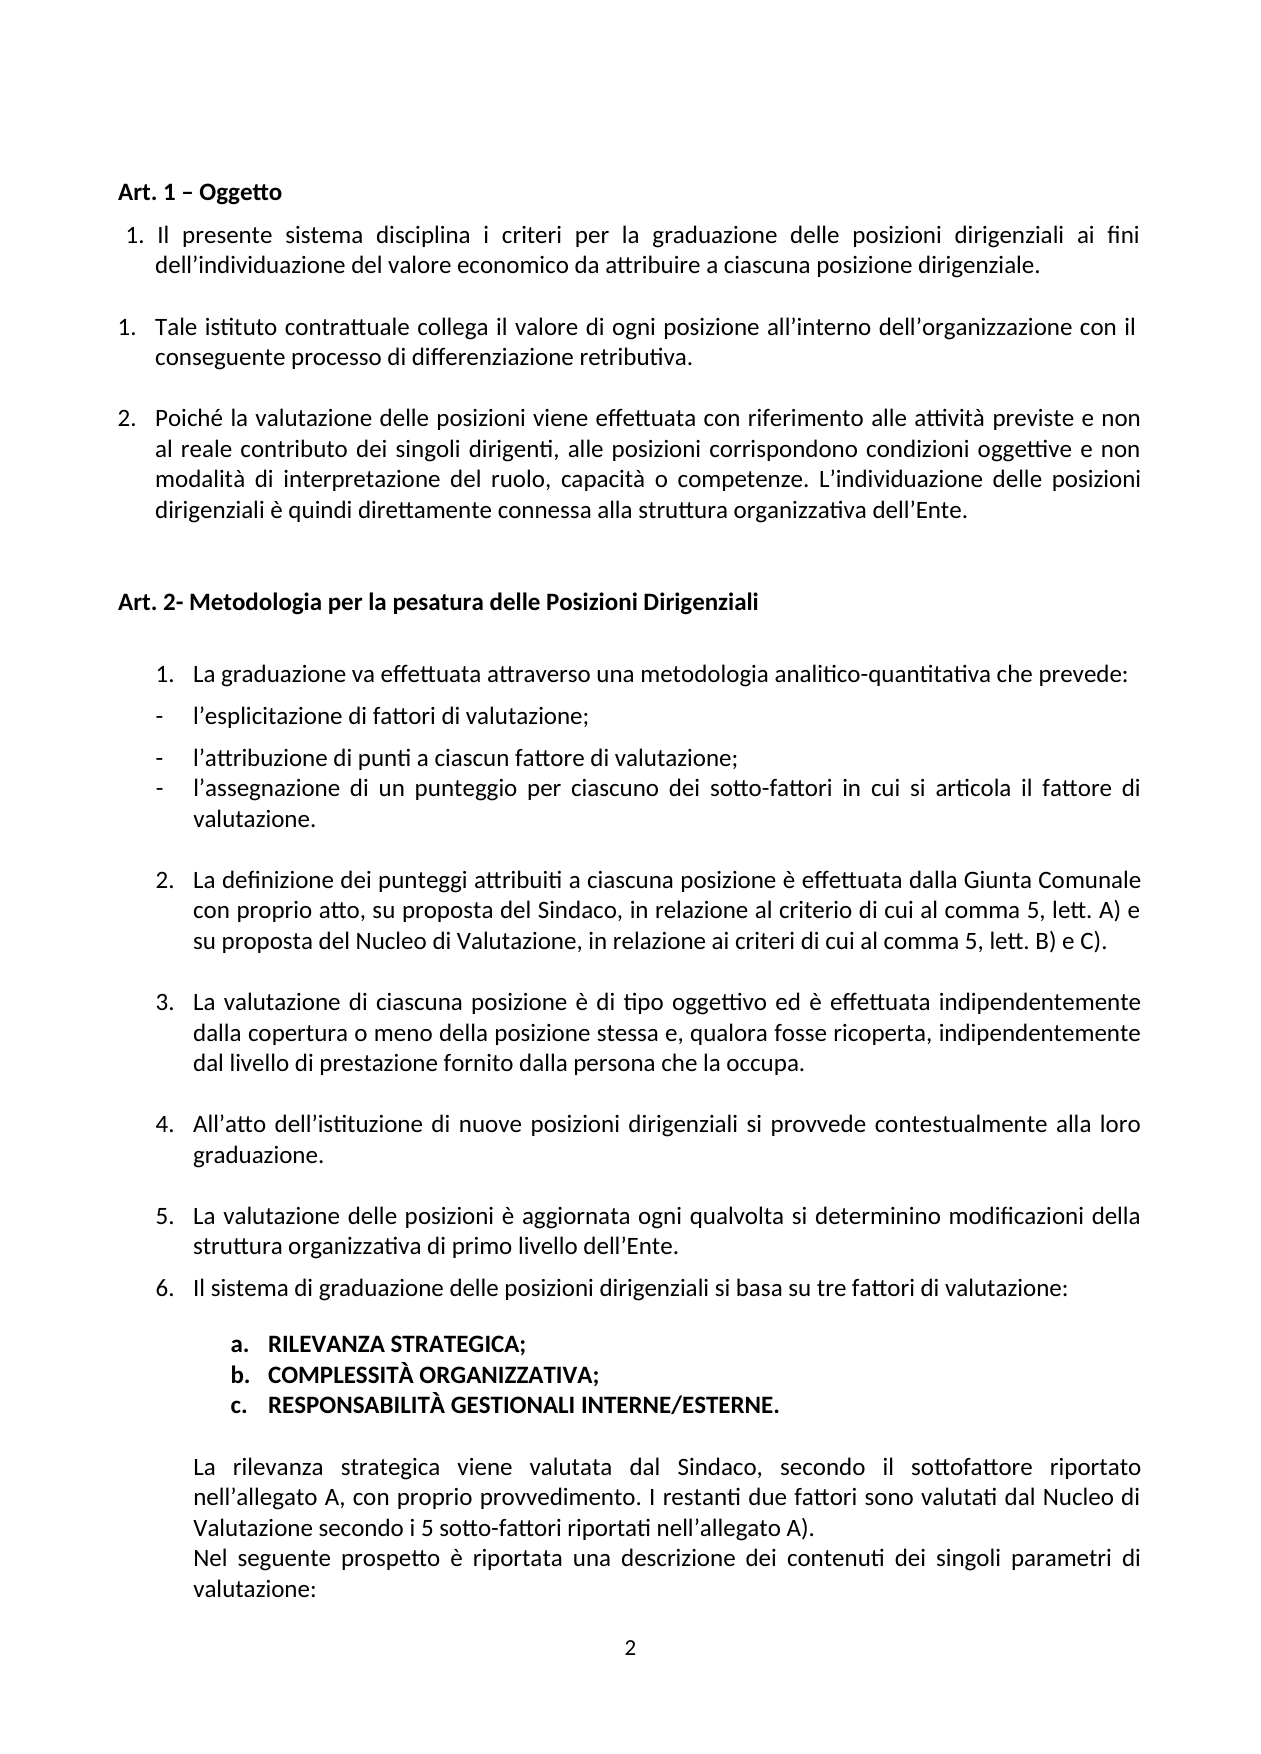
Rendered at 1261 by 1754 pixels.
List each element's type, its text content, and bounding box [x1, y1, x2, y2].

subtitle Art. 1 – Oggetto [118, 176, 1164, 207]
list RILEVANZA STRATEGICA; [230, 1328, 1164, 1359]
list 1. Il presente sistema disciplina i criteri per la graduazione delle posizioni dirigenziali ai fini dell’individuazione del valore economico da attribuire a ciascuna posizione dirigenziale. [125, 219, 1142, 280]
subtitle l’esplicitazione di fattori di valutazione; [155, 700, 1164, 731]
list COMPLESSITÀ ORGANIZZATIVA; [230, 1359, 1164, 1389]
subtitle Art. 2- Metodologia per la pesatura delle Posizioni Dirigenziali [118, 586, 1164, 616]
list La definizione dei punteggi attribuiti a ciascuna posizione è effettuata dalla Giunta Comunale con proprio atto, su proposta del Sindaco, in relazione al criterio di cui al comma 5, lett. A) e su proposta del Nucleo di Valutazione, in relazione ai criteri di cui al comma 5, lett. B) e C). [155, 864, 1143, 956]
subtitle l’attribuzione di punti a ciascun fattore di valutazione; [155, 742, 1164, 773]
text La rilevanza strategica viene valutata dal Sindaco, secondo il sottofattore riportato nell’allegato A, con proprio provvedimento. I restanti due fattori sono valutati dal Nucleo di Valutazione secondo i 5 sotto-fattori riportati nell’allegato A). [193, 1451, 1143, 1542]
list RESPONSABILITÀ GESTIONALI INTERNE/ESTERNE. [230, 1389, 1164, 1420]
list La valutazione di ciascuna posizione è di tipo oggettivo ed è effettuata indipendentemente dalla copertura o meno della posizione stessa e, qualora fosse ricoperta, indipendentemente dal livello di prestazione fornito dalla persona che la occupa. [155, 986, 1142, 1078]
text Nel seguente prospetto è riportata una descrizione dei contenuti dei singoli parametri di valutazione: [193, 1542, 1142, 1603]
list l’assegnazione di un punteggio per ciascuno dei sotto-fattori in cui si articola il fattore di valutazione. [156, 773, 1143, 834]
list Poiché la valutazione delle posizioni viene effettuata con riferimento alle attività previste e non al reale contributo dei singoli dirigenti, alle posizioni corrispondono condizioni oggettive e non modalità di interpretazione del ruolo, capacità o competenze. L’individuazione delle posizioni dirigenziali è quindi direttamente connessa alla struttura organizzativa dell’Ente. [117, 402, 1142, 524]
list Il sistema di graduazione delle posizioni dirigenziali si basa su tre fattori di valutazione: [155, 1272, 1164, 1303]
list Tale istituto contrattuale collega il valore di ogni posizione all’interno dell’organizzazione con il conseguente processo di differenziazione retributiva. [117, 311, 1137, 372]
list All’atto dell’istituzione di nuove posizioni dirigenziali si provvede contestualmente alla loro graduazione. [155, 1108, 1142, 1169]
list La valutazione delle posizioni è aggiornata ogni qualvolta si determinino modificazioni della struttura organizzativa di primo livello dell’Ente. [155, 1200, 1142, 1261]
subtitle La graduazione va effettuata attraverso una metodologia analitico-quantitativa che prevede: [155, 658, 1164, 689]
